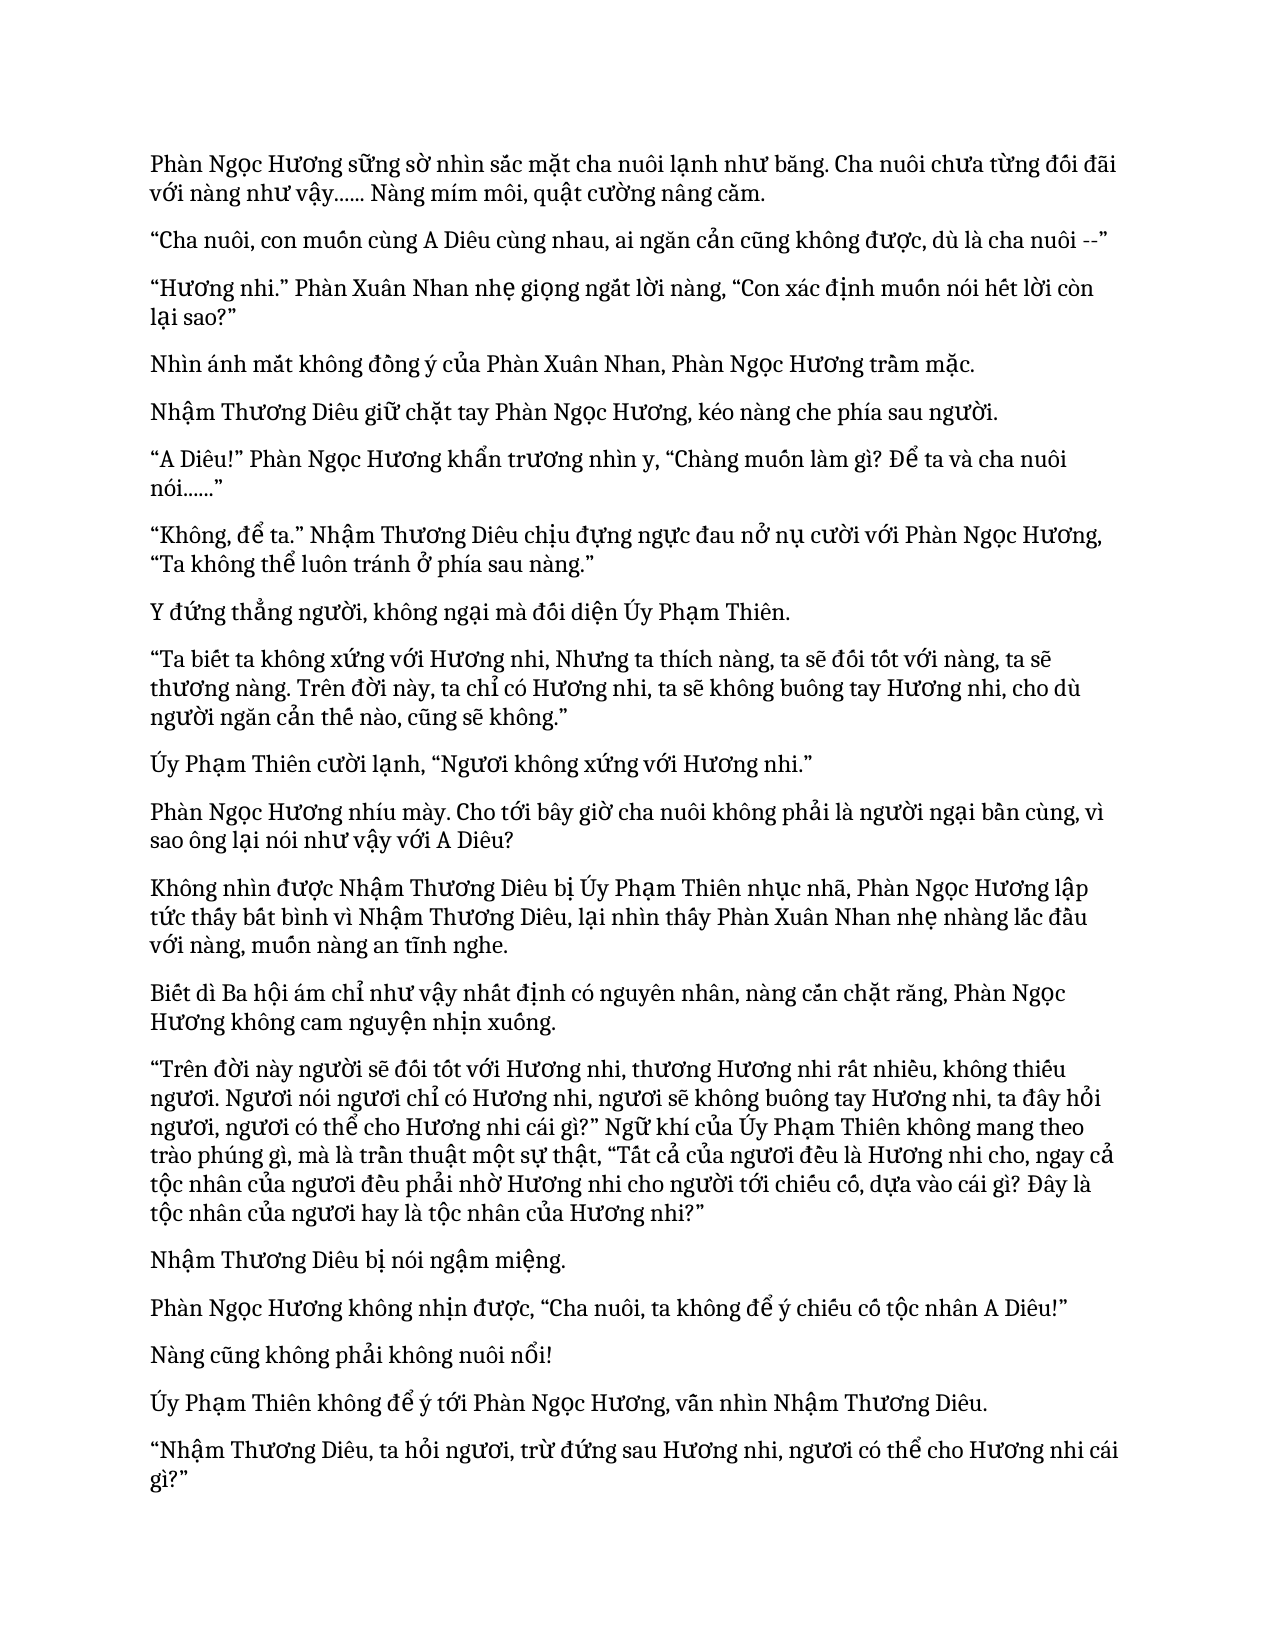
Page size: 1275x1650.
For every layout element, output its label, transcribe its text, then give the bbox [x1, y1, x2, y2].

text Phàn Ngọc Hương sững sờ nhìn sắc mặt cha nuôi lạnh như băng. Cha nuôi chưa từng đối đãi với nàng như vậy...... Nàng mím môi, quật cường nâng cằm. [150, 150, 1125, 207]
text Không nhìn được Nhậm Thương Diêu bị Úy Phạm Thiên nhục nhã, Phàn Ngọc Hương lập tức thấy bất bình vì Nhậm Thương Diêu, lại nhìn thấy Phàn Xuân Nhan nhẹ nhàng lắc đầu với nàng, muốn nàng an tĩnh nghe. [150, 874, 1125, 960]
text Y đứng thẳng người, không ngại mà đối diện Úy Phạm Thiên. [150, 597, 1125, 626]
text Nhậm Thương Diêu bị nói ngậm miệng. [150, 1246, 1125, 1275]
text Phàn Ngọc Hương nhíu mày. Cho tới bây giờ cha nuôi không phải là người ngại bần cùng, vì sao ông lại nói như vậy với A Diêu? [150, 797, 1125, 855]
text “Cha nuôi, con muốn cùng A Diêu cùng nhau, ai ngăn cản cũng không được, dù là cha nuôi --” [150, 226, 1125, 255]
text Nhìn ánh mắt không đồng ý của Phàn Xuân Nhan, Phàn Ngọc Hương trầm mặc. [150, 350, 1125, 379]
text Biết dì Ba hội ám chỉ như vậy nhất định có nguyên nhân, nàng cắn chặt răng, Phàn Ngọc Hương không cam nguyện nhịn xuống. [150, 979, 1125, 1036]
text “Ta biết ta không xứng với Hương nhi, Nhưng ta thích nàng, ta sẽ đối tốt với nàng, ta sẽ thương nàng. Trên đời này, ta chỉ có Hương nhi, ta sẽ không buông tay Hương nhi, cho dù người ngăn cản thế nào, cũng sẽ không.” [150, 645, 1125, 731]
text Nhậm Thương Diêu giữ chặt tay Phàn Ngọc Hương, kéo nàng che phía sau người. [150, 397, 1125, 426]
text “Trên đời này người sẽ đối tốt với Hương nhi, thương Hương nhi rất nhiều, không thiếu ngươi. Ngươi nói ngươi chỉ có Hương nhi, ngươi sẽ không buông tay Hương nhi, ta đây hỏi ngươi, ngươi có thể cho Hương nhi cái gì?” Ngữ khí của Úy Phạm Thiên không mang theo trào phúng gì, mà là trần thuật một sự thật, “Tất cả của ngươi đều là Hương nhi cho, ngay cả tộc nhân của ngươi đều phải nhờ Hương nhi cho người tới chiếu cố, dựa vào cái gì? Đây là tộc nhân của ngươi hay là tộc nhân của Hương nhi?” [150, 1055, 1125, 1227]
text Úy Phạm Thiên cười lạnh, “Ngươi không xứng với Hương nhi.” [150, 750, 1125, 779]
text “Hương nhi.” Phàn Xuân Nhan nhẹ giọng ngắt lời nàng, “Con xác định muốn nói hết lời còn lại sao?” [150, 274, 1125, 331]
text “A Diêu!” Phàn Ngọc Hương khẩn trương nhìn y, “Chàng muốn làm gì? Để ta và cha nuôi nói......” [150, 445, 1125, 502]
text “Không, để ta.” Nhậm Thương Diêu chịu đựng ngực đau nở nụ cười với Phàn Ngọc Hương, “Ta không thể luôn tránh ở phía sau nàng.” [150, 521, 1125, 579]
text Nàng cũng không phải không nuôi nổi! [150, 1341, 1125, 1370]
text “Nhậm Thương Diêu, ta hỏi ngươi, trừ đứng sau Hương nhi, ngươi có thể cho Hương nhi cái gì?” [150, 1436, 1125, 1494]
text Phàn Ngọc Hương không nhịn được, “Cha nuôi, ta không để ý chiếu cố tộc nhân A Diêu!” [150, 1294, 1125, 1322]
text Úy Phạm Thiên không để ý tới Phàn Ngọc Hương, vẫn nhìn Nhậm Thương Diêu. [150, 1389, 1125, 1417]
